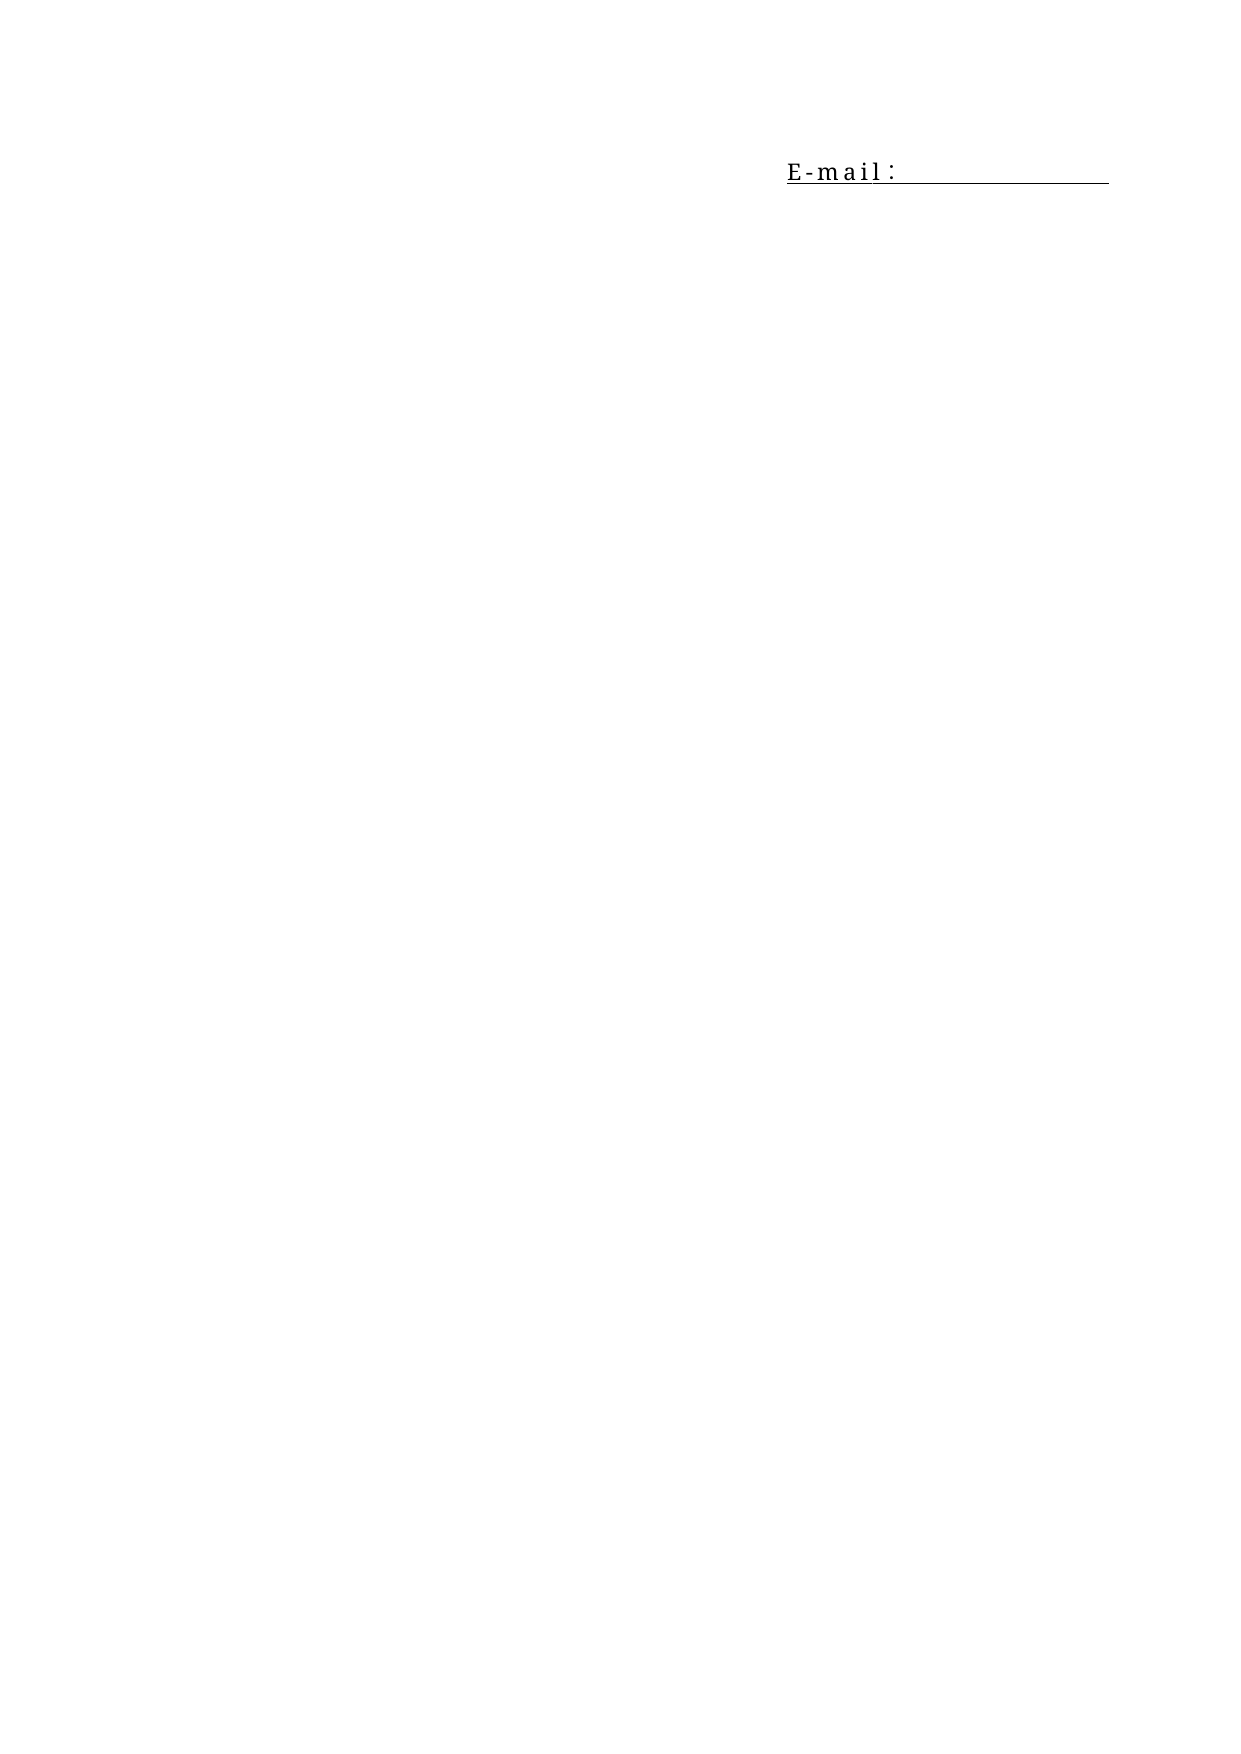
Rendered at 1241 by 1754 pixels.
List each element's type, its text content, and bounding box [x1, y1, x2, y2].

text E-mail： [787, 154, 1157, 187]
